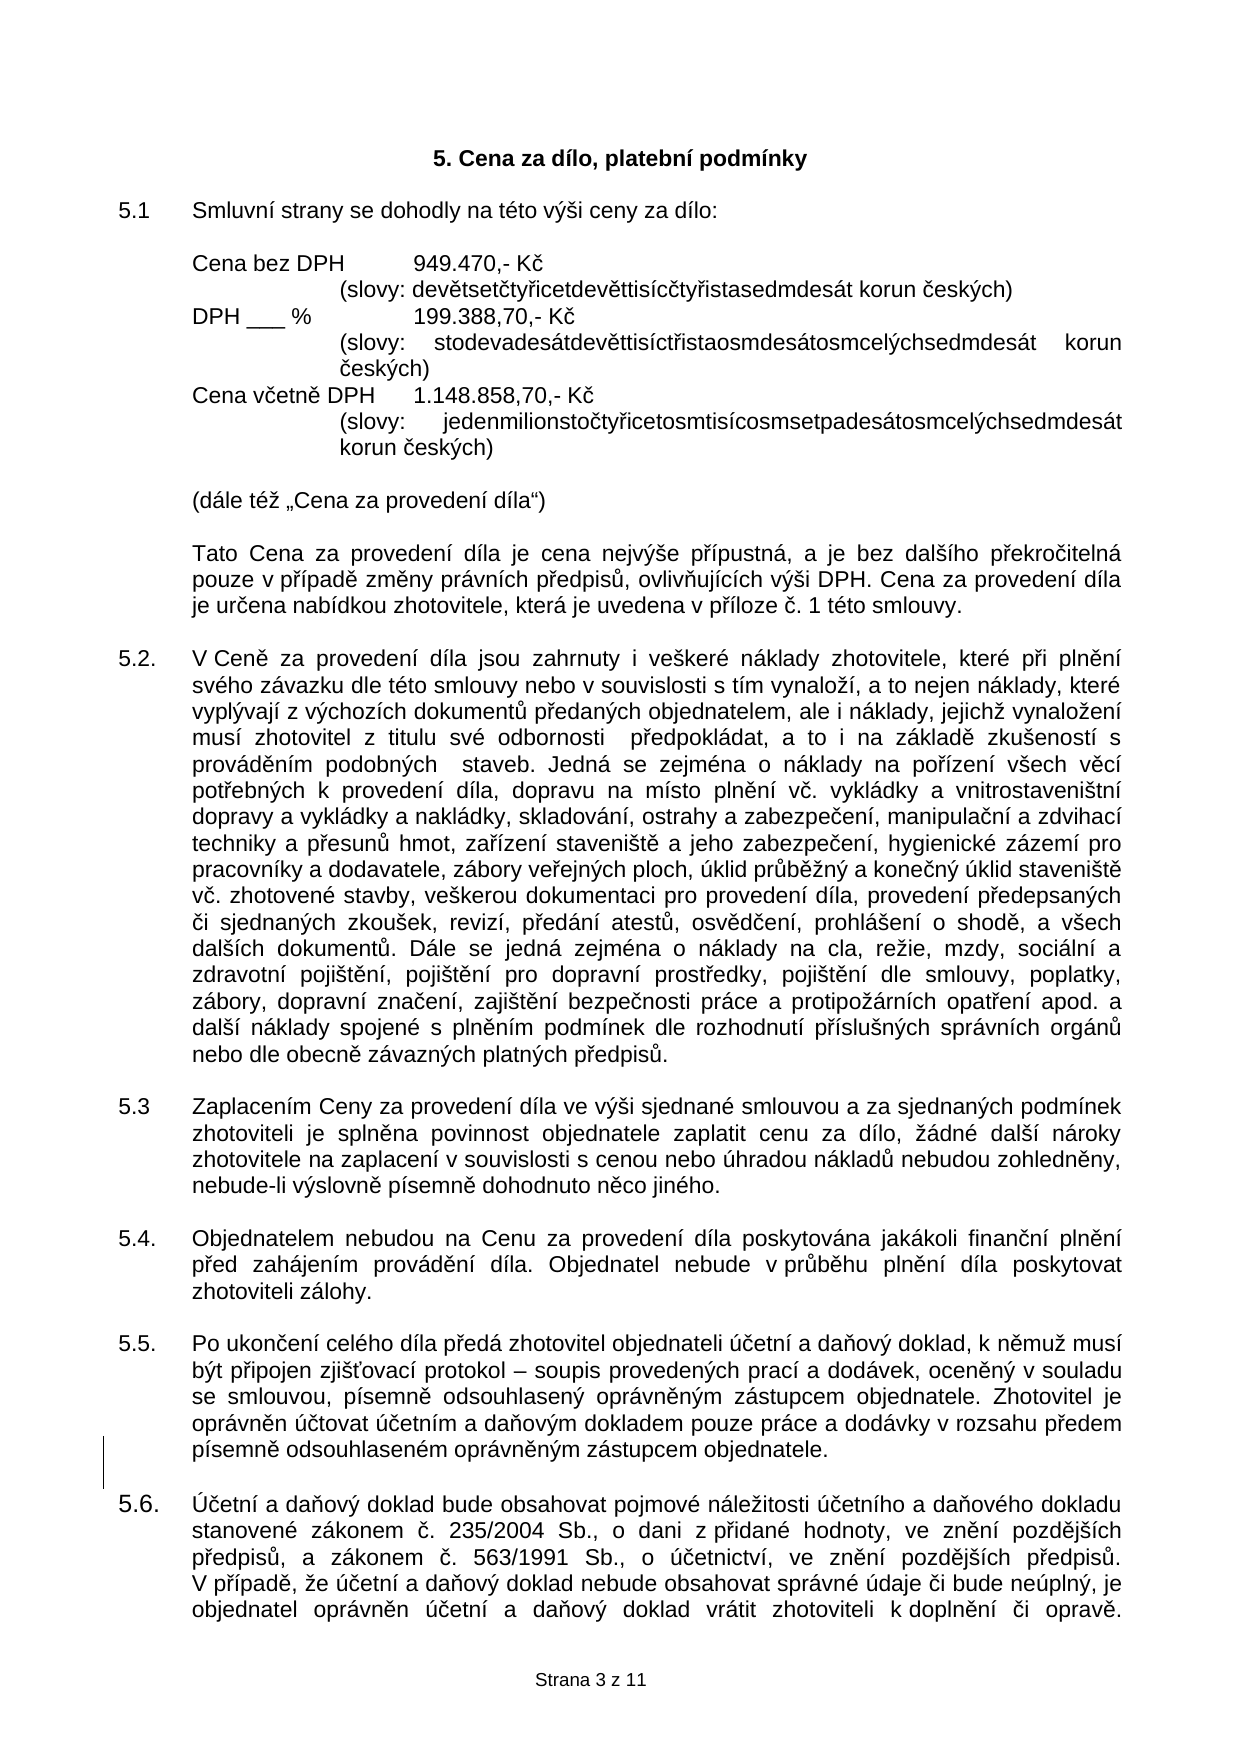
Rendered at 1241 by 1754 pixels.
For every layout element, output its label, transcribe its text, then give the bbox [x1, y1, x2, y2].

text 5.4. Objednatelem nebudou na Cenu za provedení díla poskytována jakákoli finanční plnění před zahájením provádění díla. Objednatel nebude v průběhu plnění díla poskytovat zhotoviteli zálohy. [118, 1225, 1122, 1304]
text 5.1 Smluvní strany se dohodly na této výši ceny za dílo: [118, 197, 1122, 223]
text Tato Cena za provedení díla je cena nejvýše přípustná, a je bez dalšího překročitelná pouze v případě změny právních předpisů, ovlivňujících výši DPH. Cena za provedení díla je určena nabídkou zhotovitele, která je uvedena v příloze č. 1 této smlouvy. [192, 540, 1122, 619]
text 5.2. V Ceně za provedení díla jsou zahrnuty i veškeré náklady zhotovitele, které při plnění svého závazku dle této smlouvy nebo v souvislosti s tím vynaloží, a to nejen náklady, které vyplývají z výchozích dokumentů předaných objednatelem, ale i náklady, jejichž vynaložení musí zhotovitel z titulu své odbornosti předpokládat, a to i na základě zkušeností s prováděním podobných staveb. Jedná se zejména o náklady na pořízení všech věcí potřebných k provedení díla, dopravu na místo plnění vč. vykládky a vnitrostaveništní dopravy a vykládky a nakládky, skladování, ostrahy a zabezpečení, manipulační a zdvihací techniky a přesunů hmot, zařízení staveniště a jeho zabezpečení, hygienické zázemí pro pracovníky a dodavatele, zábory veřejných ploch, úklid průběžný a konečný úklid staveniště vč. zhotovené stavby, veškerou dokumentaci pro provedení díla, provedení předepsaných či sjednaných zkoušek, revizí, předání atestů, osvědčení, prohlášení o shodě, a všech dalších dokumentů. Dále se jedná zejména o náklady na cla, režie, mzdy, sociální a zdravotní pojištění, pojištění pro dopravní prostředky, pojištění dle smlouvy, poplatky, zábory, dopravní značení, zajištění bezpečnosti práce a protipožárních opatření apod. a další náklady spojené s plněním podmínek dle rozhodnutí příslušných správních orgánů nebo dle obecně závazných platných předpisů. [118, 645, 1122, 1067]
text (slovy: devětsetčtyřicetdevěttisícčtyřistasedmdesát korun českých) [339, 276, 1122, 303]
text 5. Cena za dílo, platební podmínky [118, 144, 1122, 171]
text (dále též „Cena za provedení díla“) [118, 487, 1122, 513]
text 5.3 Zaplacením Ceny za provedení díla ve výši sjednané smlouvou a za sjednaných podmínek zhotoviteli je splněna povinnost objednatele zaplatit cenu za dílo, žádné další nároky zhotovitele na zaplacení v souvislosti s cenou nebo úhradou nákladů nebudou zohledněny, nebude-li výslovně písemně dohodnuto něco jiného. [118, 1093, 1122, 1199]
text (slovy: jedenmilionstočtyřicetosmtisícosmsetpadesátosmcelýchsedmdesát korun českých) [339, 408, 1122, 461]
text Cena včetně DPH 1.148.858,70,- Kč [118, 382, 1122, 408]
text (slovy: stodevadesátdevěttisíctřistaosmdesátosmcelýchsedmdesát korun českých) [339, 329, 1122, 382]
text Cena bez DPH 949.470,- Kč [118, 250, 1122, 276]
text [118, 1488, 1122, 1623]
text DPH ___ % 199.388,70,- Kč [118, 303, 1122, 329]
text 5.5. Po ukončení celého díla předá zhotovitel objednateli účetní a daňový doklad, k němuž musí být připojen zjišťovací protokol – soupis provedených prací a dodávek, oceněný v souladu se smlouvou, písemně odsouhlasený oprávněným zástupcem objednatele. Zhotovitel je oprávněn účtovat účetním a daňovým dokladem pouze práce a dodávky v rozsahu předem písemně odsouhlaseném oprávněným zástupcem objednatele. [118, 1330, 1122, 1462]
